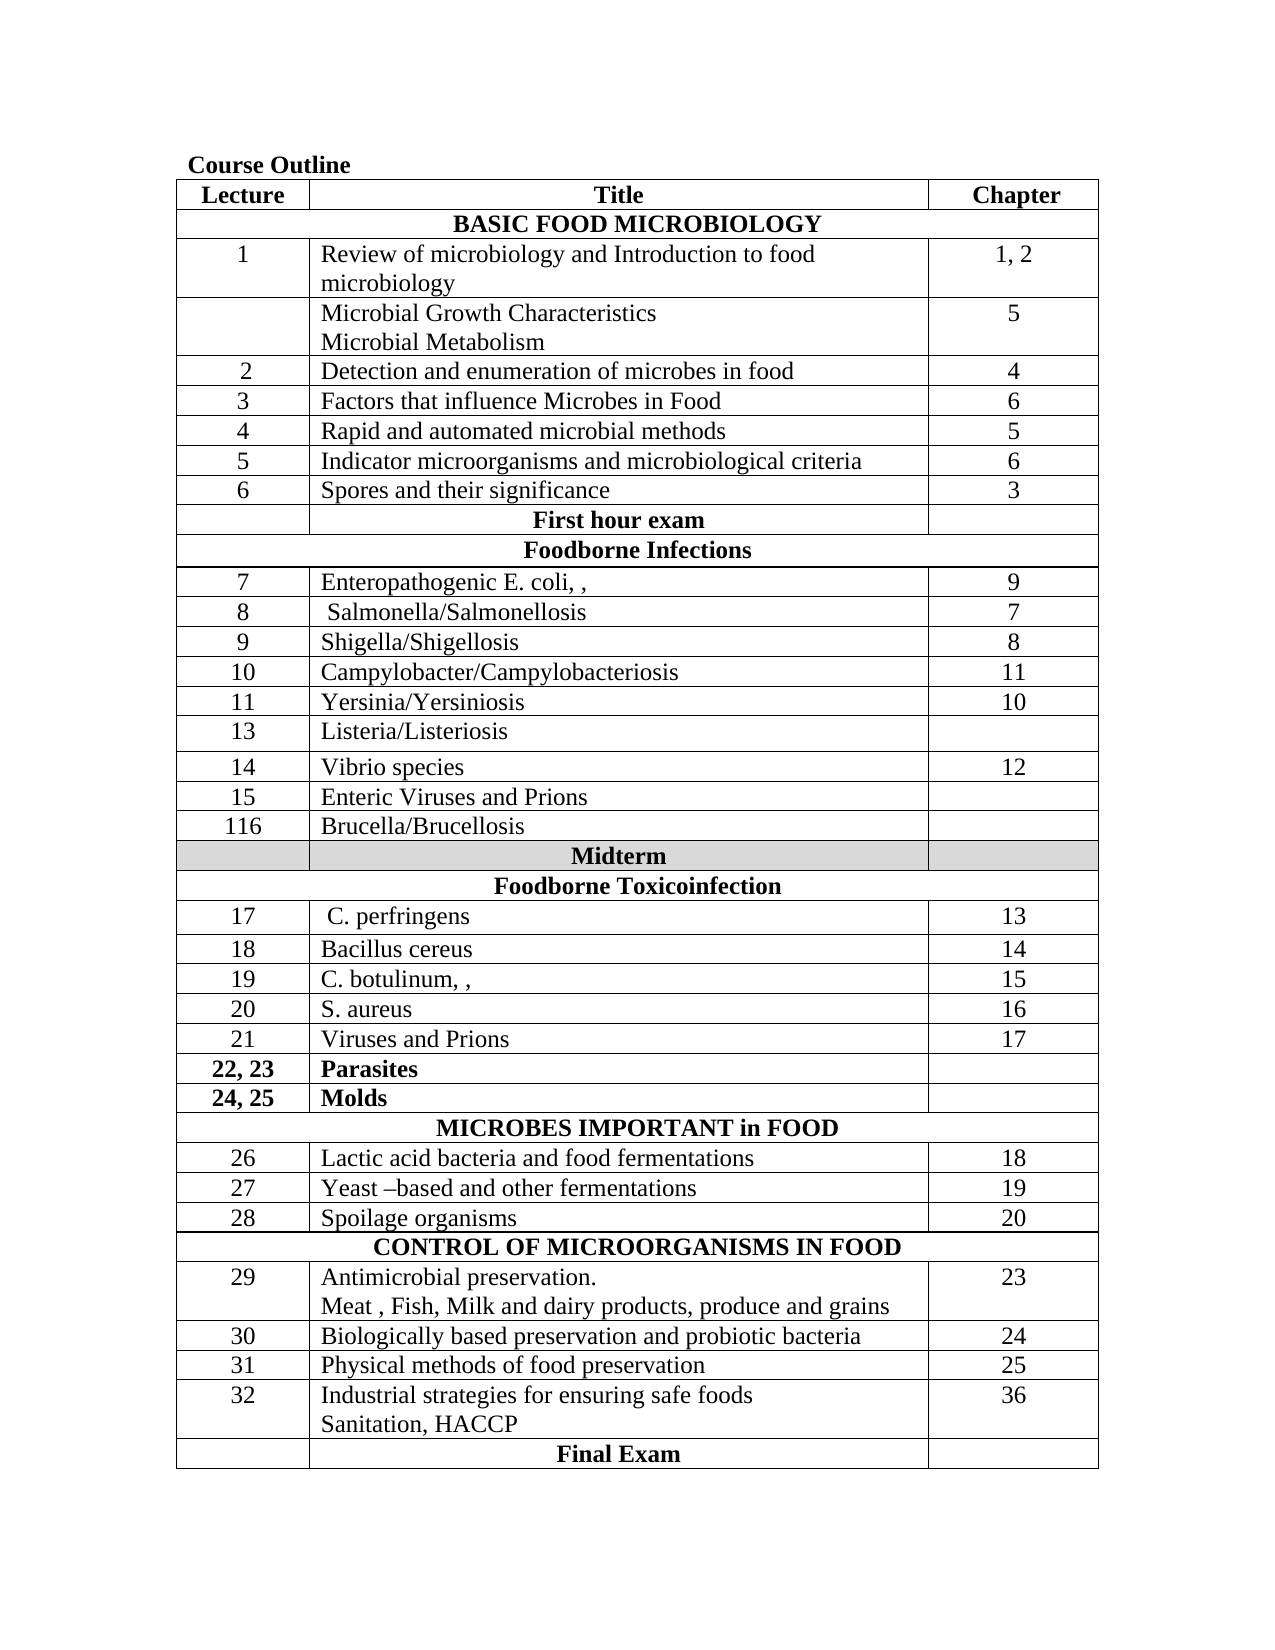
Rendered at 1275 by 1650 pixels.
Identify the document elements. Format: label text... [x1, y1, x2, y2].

table_cell 6 [929, 386, 1098, 415]
table_cell Brucella/Brucellosis [310, 811, 928, 840]
table_cell 12 [929, 752, 1098, 781]
table_cell S. aureus [310, 994, 928, 1023]
table_cell Foodborne Infections [177, 535, 1098, 566]
table_cell Spores and their significance [310, 476, 928, 504]
table_cell 19 [929, 1173, 1098, 1202]
table_cell Viruses and Prions [310, 1024, 928, 1053]
table_cell 6 [177, 476, 309, 504]
table_cell Detection and enumeration of microbes in food [310, 356, 928, 385]
table_cell 24 [929, 1321, 1098, 1349]
table_cell Campylobacter/Campylobacteriosis [310, 657, 928, 686]
table_cell Microbial Growth Characteristics Microbial Metabolism [310, 298, 928, 355]
table_cell 30 [177, 1321, 309, 1349]
table_cell Midterm [310, 841, 928, 870]
table_cell 31 [177, 1351, 309, 1379]
table_cell 8 [929, 627, 1098, 656]
table_cell 23 [929, 1262, 1098, 1320]
table_cell [929, 811, 1098, 840]
table_cell 14 [929, 935, 1098, 963]
table_cell 17 [177, 901, 309, 933]
table_cell 15 [929, 964, 1098, 993]
table_cell Salmonella/Salmonellosis [310, 597, 928, 626]
table_cell 19 [177, 964, 309, 993]
table_cell 17 [929, 1024, 1098, 1053]
table_cell Industrial strategies for ensuring safe foods Sanitation, HACCP [310, 1380, 928, 1438]
table_cell [177, 298, 309, 355]
table_cell 4 [177, 416, 309, 445]
table_cell 10 [177, 657, 309, 686]
table_cell 18 [929, 1143, 1098, 1172]
table_cell Factors that influence Microbes in Food [310, 386, 928, 415]
table_cell 11 [929, 657, 1098, 686]
table_cell 20 [929, 1203, 1098, 1231]
table_cell 9 [177, 627, 309, 656]
table_cell C. botulinum, , [310, 964, 928, 993]
table_cell Yeast –based and other fermentations [310, 1173, 928, 1202]
table_cell Yersinia/Yersiniosis [310, 687, 928, 715]
table_cell Physical methods of food preservation [310, 1351, 928, 1379]
table_cell Shigella/Shigellosis [310, 627, 928, 656]
table_cell 22, 23 [177, 1054, 309, 1082]
table_cell Lactic acid bacteria and food fermentations [310, 1143, 928, 1172]
table_cell Foodborne Toxicoinfection [177, 871, 1098, 900]
table_cell 24, 25 [177, 1084, 309, 1112]
table_cell [929, 1054, 1098, 1082]
table_cell Final Exam [310, 1439, 928, 1468]
table_cell 5 [929, 298, 1098, 355]
table_cell 8 [177, 597, 309, 626]
table_cell 5 [929, 416, 1098, 445]
table_cell 26 [177, 1143, 309, 1172]
table_cell 21 [177, 1024, 309, 1053]
table_cell 13 [177, 716, 309, 751]
table_cell 13 [929, 901, 1098, 933]
table_cell 6 [929, 446, 1098, 474]
table_cell CONTROL OF MICROORGANISMS IN FOOD [177, 1233, 1098, 1261]
table_cell [929, 1084, 1098, 1112]
table_cell [929, 716, 1098, 751]
table_cell 1 [177, 239, 309, 297]
table_cell 7 [929, 597, 1098, 626]
table_cell C. perfringens [310, 901, 928, 933]
table_cell Spoilage organisms [310, 1203, 928, 1231]
table_cell 20 [177, 994, 309, 1023]
table_header Chapter [929, 180, 1098, 208]
table_cell 11 [177, 687, 309, 715]
table_cell 5 [177, 446, 309, 474]
table_cell 9 [929, 568, 1098, 596]
table_cell 116 [177, 811, 309, 840]
table_cell 15 [177, 782, 309, 810]
table_cell 29 [177, 1262, 309, 1320]
table_cell [177, 841, 309, 870]
table_cell 28 [177, 1203, 309, 1231]
table_cell 32 [177, 1380, 309, 1438]
text Course Outline [187, 150, 1087, 179]
table_cell 3 [929, 476, 1098, 504]
table_cell [177, 1439, 309, 1468]
table_cell Rapid and automated microbial methods [310, 416, 928, 445]
table_cell Enteric Viruses and Prions [310, 782, 928, 810]
table_cell [929, 1439, 1098, 1468]
table_cell 14 [177, 752, 309, 781]
table_cell Indicator microorganisms and microbiological criteria [310, 446, 928, 474]
table_cell Vibrio species [310, 752, 928, 781]
table_cell [929, 841, 1098, 870]
table_cell 10 [929, 687, 1098, 715]
table_cell 18 [177, 935, 309, 963]
table_cell 3 [177, 386, 309, 415]
table_cell Antimicrobial preservation. Meat , Fish, Milk and dairy products, produce and grains [310, 1262, 928, 1320]
table_cell Review of microbiology and Introduction to food microbiology [310, 239, 928, 297]
table_cell Enteropathogenic E. coli, , [310, 568, 928, 596]
table_cell First hour exam [310, 505, 928, 534]
table_cell [177, 505, 309, 534]
table_cell [929, 505, 1098, 534]
table_header Lecture [177, 180, 309, 208]
table_cell Molds [310, 1084, 928, 1112]
table_cell Biologically based preservation and probiotic bacteria [310, 1321, 928, 1349]
table_cell 16 [929, 994, 1098, 1023]
table_cell [929, 782, 1098, 810]
table_cell MICROBES IMPORTANT in FOOD [177, 1113, 1098, 1142]
table_cell Listeria/Listeriosis [310, 716, 928, 751]
table_cell 2 [177, 356, 309, 385]
table_cell 1, 2 [929, 239, 1098, 297]
table_cell Parasites [310, 1054, 928, 1082]
table_header Title [310, 180, 928, 208]
table_cell 7 [177, 568, 309, 596]
table_cell 36 [929, 1380, 1098, 1438]
table_cell 4 [929, 356, 1098, 385]
table_cell 25 [929, 1351, 1098, 1379]
table_cell 27 [177, 1173, 309, 1202]
table_cell BASIC FOOD MICROBIOLOGY [177, 210, 1098, 238]
table_cell Bacillus cereus [310, 935, 928, 963]
